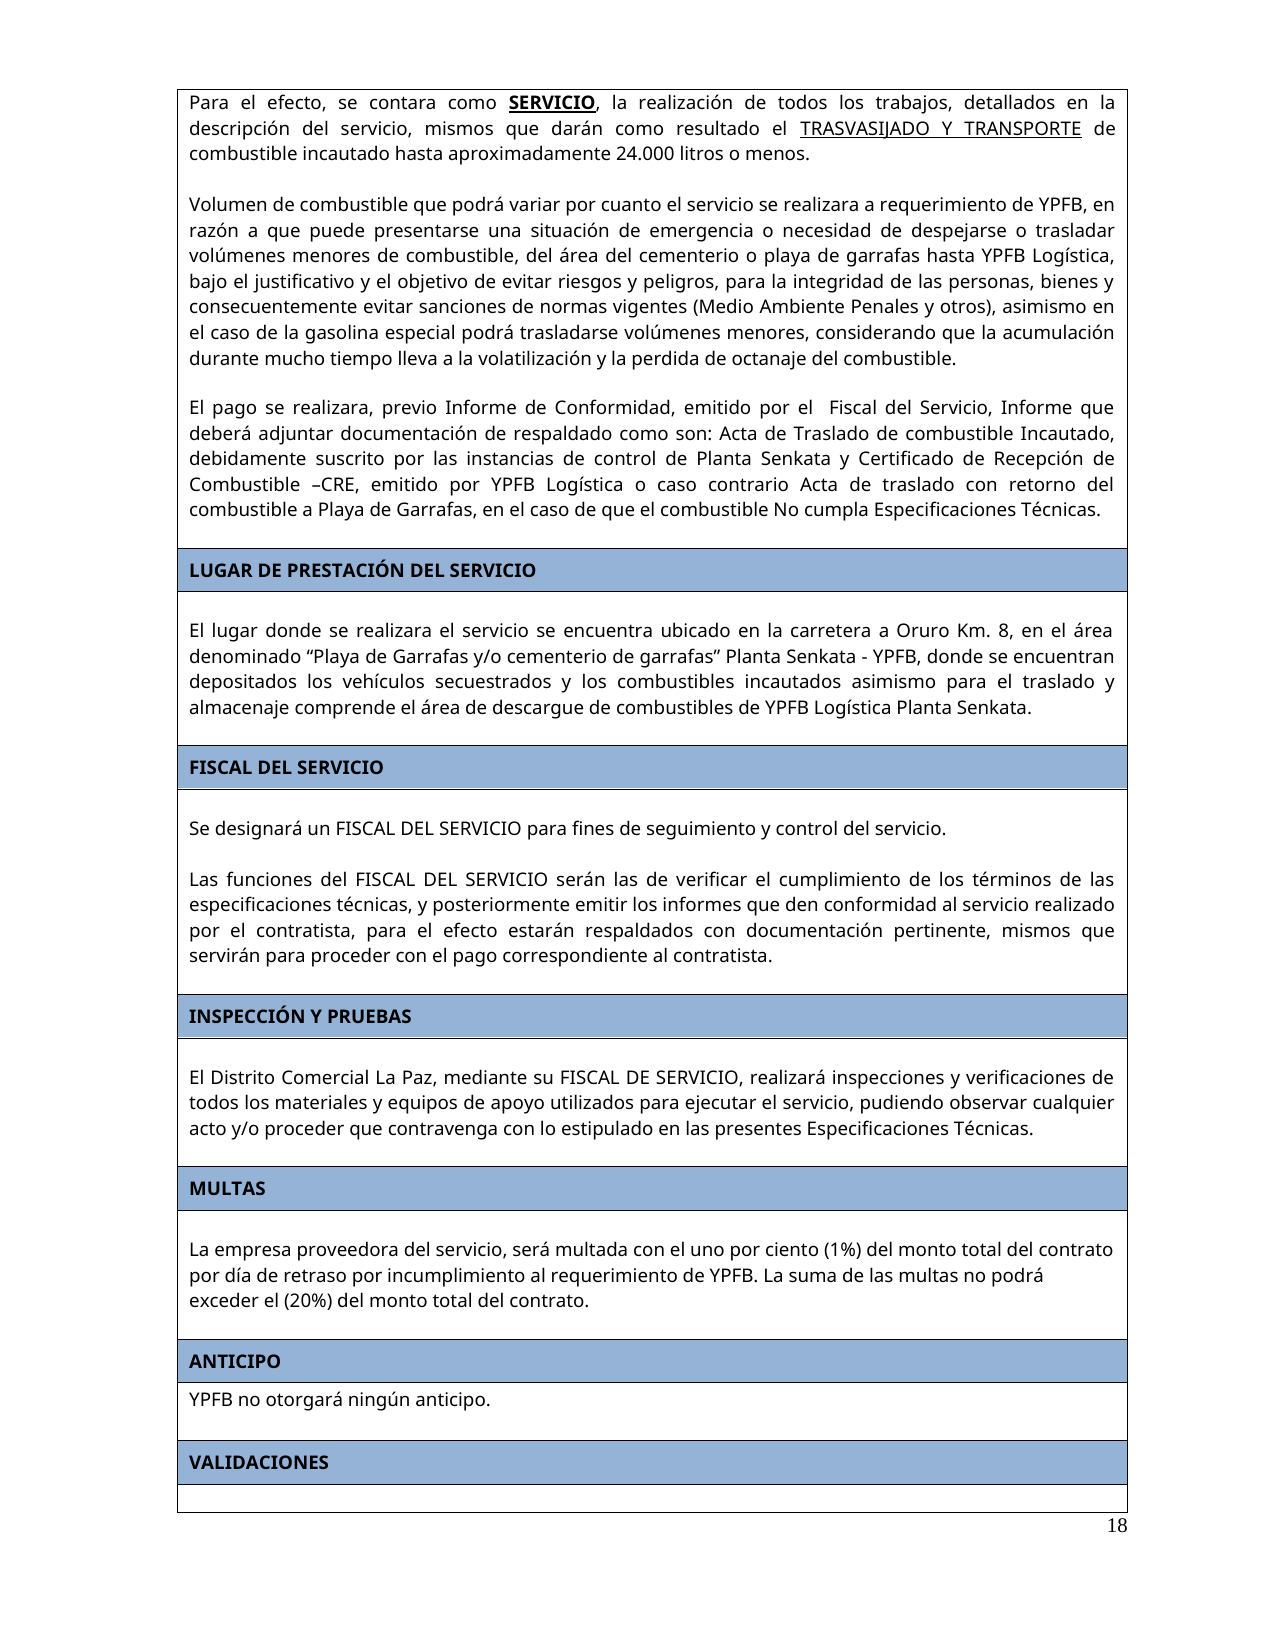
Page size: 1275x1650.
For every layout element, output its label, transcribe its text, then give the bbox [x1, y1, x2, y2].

table_cell Se designará un FISCAL DEL SERVICIO para fines de seguimiento y control del servicio. Las funciones del FISCAL DEL SERVICIO serán las de verificar el cumplimiento de los términos de las especificaciones técnicas, y posteriormente emitir los informes que den conformidad al servicio realizado por el contratista, para el efecto estarán respaldados con documentación pertinente, mismos que servirán para proceder con el pago correspondiente al contratista. [178, 790, 1127, 994]
table_cell LUGAR DE PRESTACIÓN DEL SERVICIO [178, 549, 1127, 591]
table_cell El lugar donde se realizara el servicio se encuentra ubicado en la carretera a Oruro Km. 8, en el área denominado “Playa de Garrafas y/o cementerio de garrafas” Planta Senkata - YPFB, donde se encuentran depositados los vehículos secuestrados y los combustibles incautados asimismo para el traslado y almacenaje comprende el área de descargue de combustibles de YPFB Logística Planta Senkata. [178, 592, 1127, 745]
table_cell La empresa proveedora del servicio, será multada con el uno por ciento (1%) del monto total del contrato por día de retraso por incumplimiento al requerimiento de YPFB. La suma de las multas no podrá exceder el (20%) del monto total del contrato. [178, 1211, 1127, 1338]
table_cell FISCAL DEL SERVICIO [178, 746, 1127, 788]
table_cell VALIDACIONES [178, 1441, 1127, 1484]
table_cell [178, 1485, 1127, 1512]
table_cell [178, 90, 1127, 548]
table_cell INSPECCIÓN Y PRUEBAS [178, 995, 1127, 1037]
table_cell ANTICIPO [178, 1340, 1127, 1382]
table_cell YPFB no otorgará ningún anticipo. [178, 1383, 1127, 1440]
table_cell El Distrito Comercial La Paz, mediante su FISCAL DE SERVICIO, realizará inspecciones y verificaciones de todos los materiales y equipos de apoyo utilizados para ejecutar el servicio, pudiendo observar cualquier acto y/o proceder que contravenga con lo estipulado en las presentes Especificaciones Técnicas. [178, 1039, 1127, 1166]
table_cell MULTAS [178, 1167, 1127, 1210]
